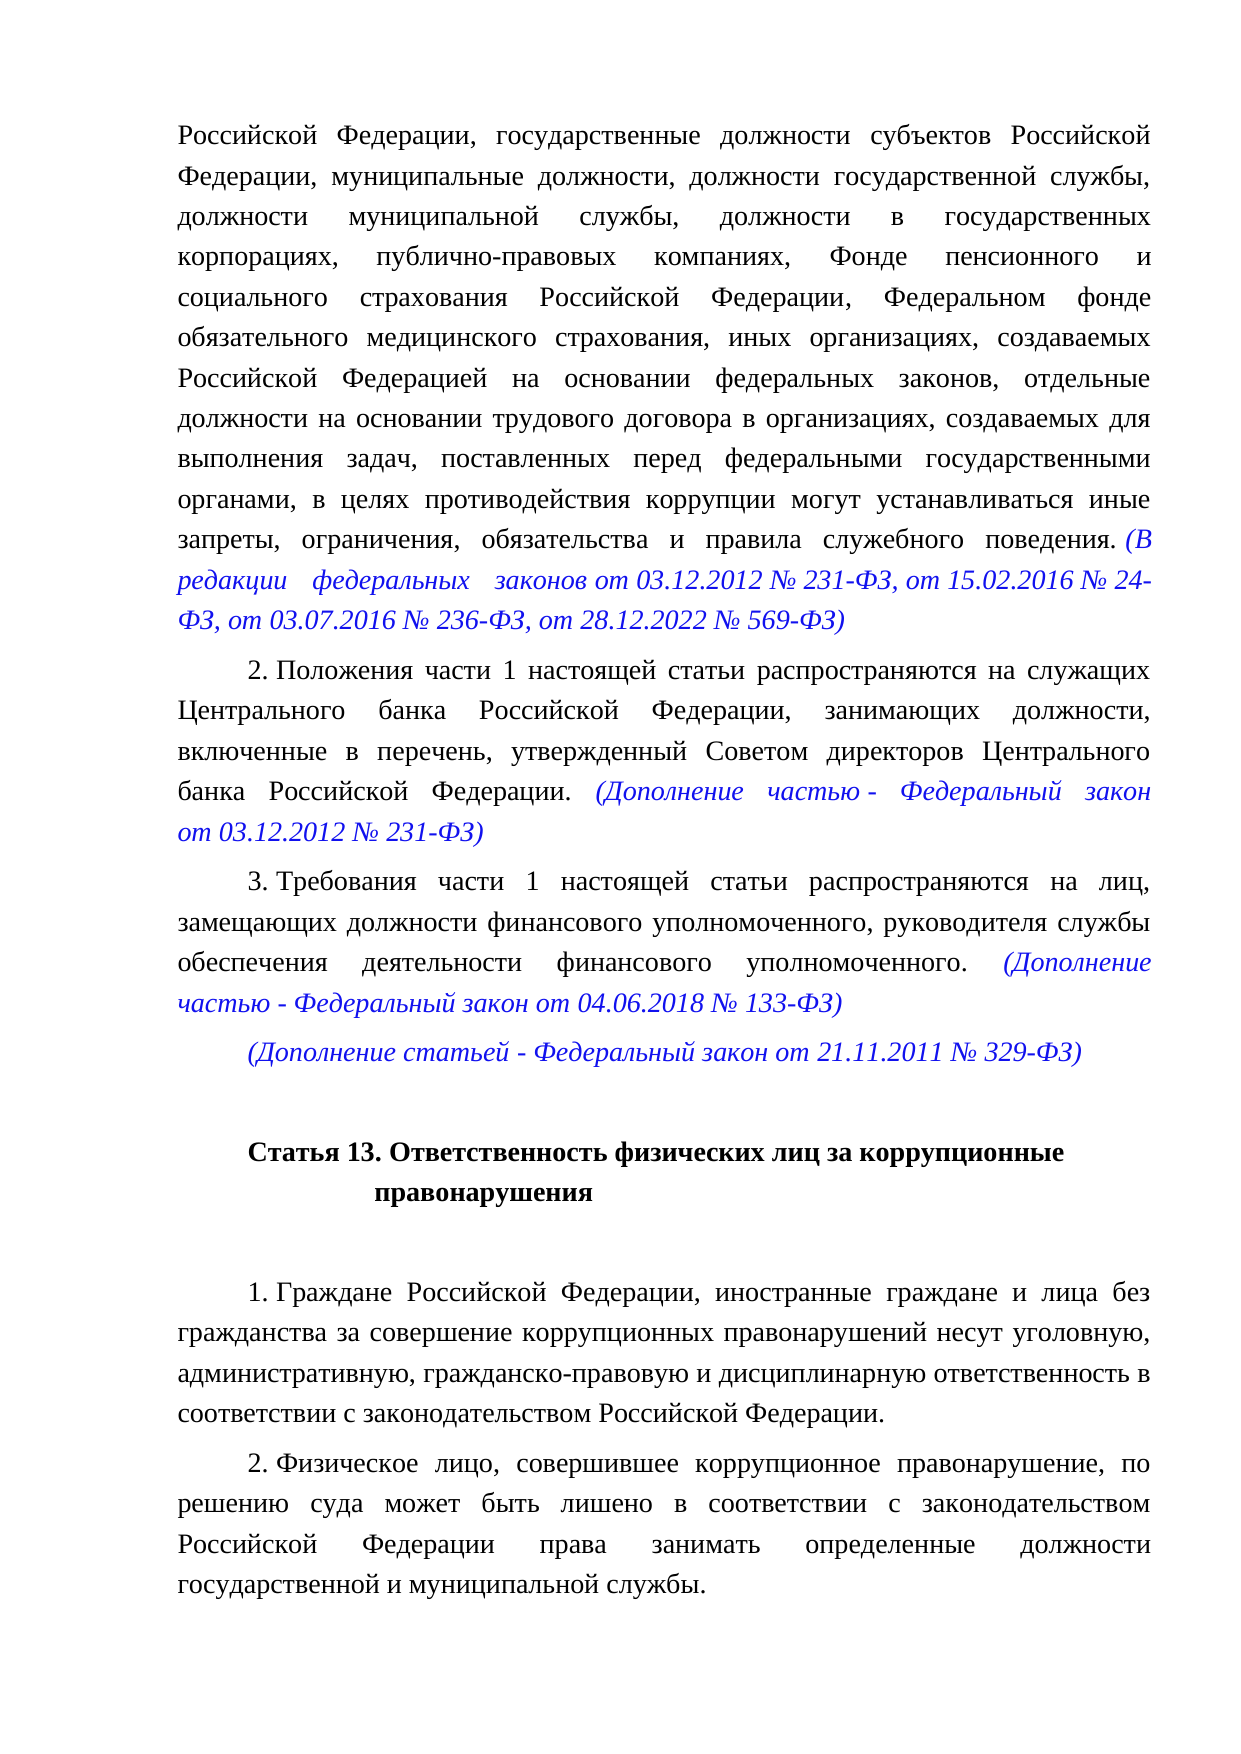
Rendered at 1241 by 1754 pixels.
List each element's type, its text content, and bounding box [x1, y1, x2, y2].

text 1. Граждане Российской Федерации, иностранные граждане и лица без гражданства за совершение коррупционных правонарушений несут уголовную, административную, гражданско-правовую и дисциплинарную ответственность в соответствии с законодательством Российской Федерации. [177, 1275, 1152, 1429]
text Статья 13. Ответственность физических лиц за коррупционные правонарушения [247, 1135, 1152, 1208]
text 3. Требования части 1 настоящей статьи распространяются на лиц, замещающих должности финансового уполномоченного, руководителя службы обеспечения деятельности финансового уполномоченного. (Дополнение частью - Федеральный закон от 04.06.2018 № 133-ФЗ) [177, 864, 1152, 1018]
text 2. Положения части 1 настоящей статьи распространяются на служащих Центрального банка Российской Федерации, занимающих должности, включенные в перечень, утвержденный Советом директоров Центрального банка Российской Федерации. (Дополнение частью - Федеральный закон от 03.12.2012 № 231-ФЗ) [177, 653, 1152, 847]
text (Дополнение статьей - Федеральный закон от 21.11.2011 № 329-ФЗ) [177, 1035, 1152, 1068]
text 2. Физическое лицо, совершившее коррупционное правонарушение, по решению суда может быть лишено в соответствии с законодательством Российской Федерации права занимать определенные должности государственной и муниципальной службы. [177, 1446, 1152, 1600]
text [177, 118, 1152, 636]
